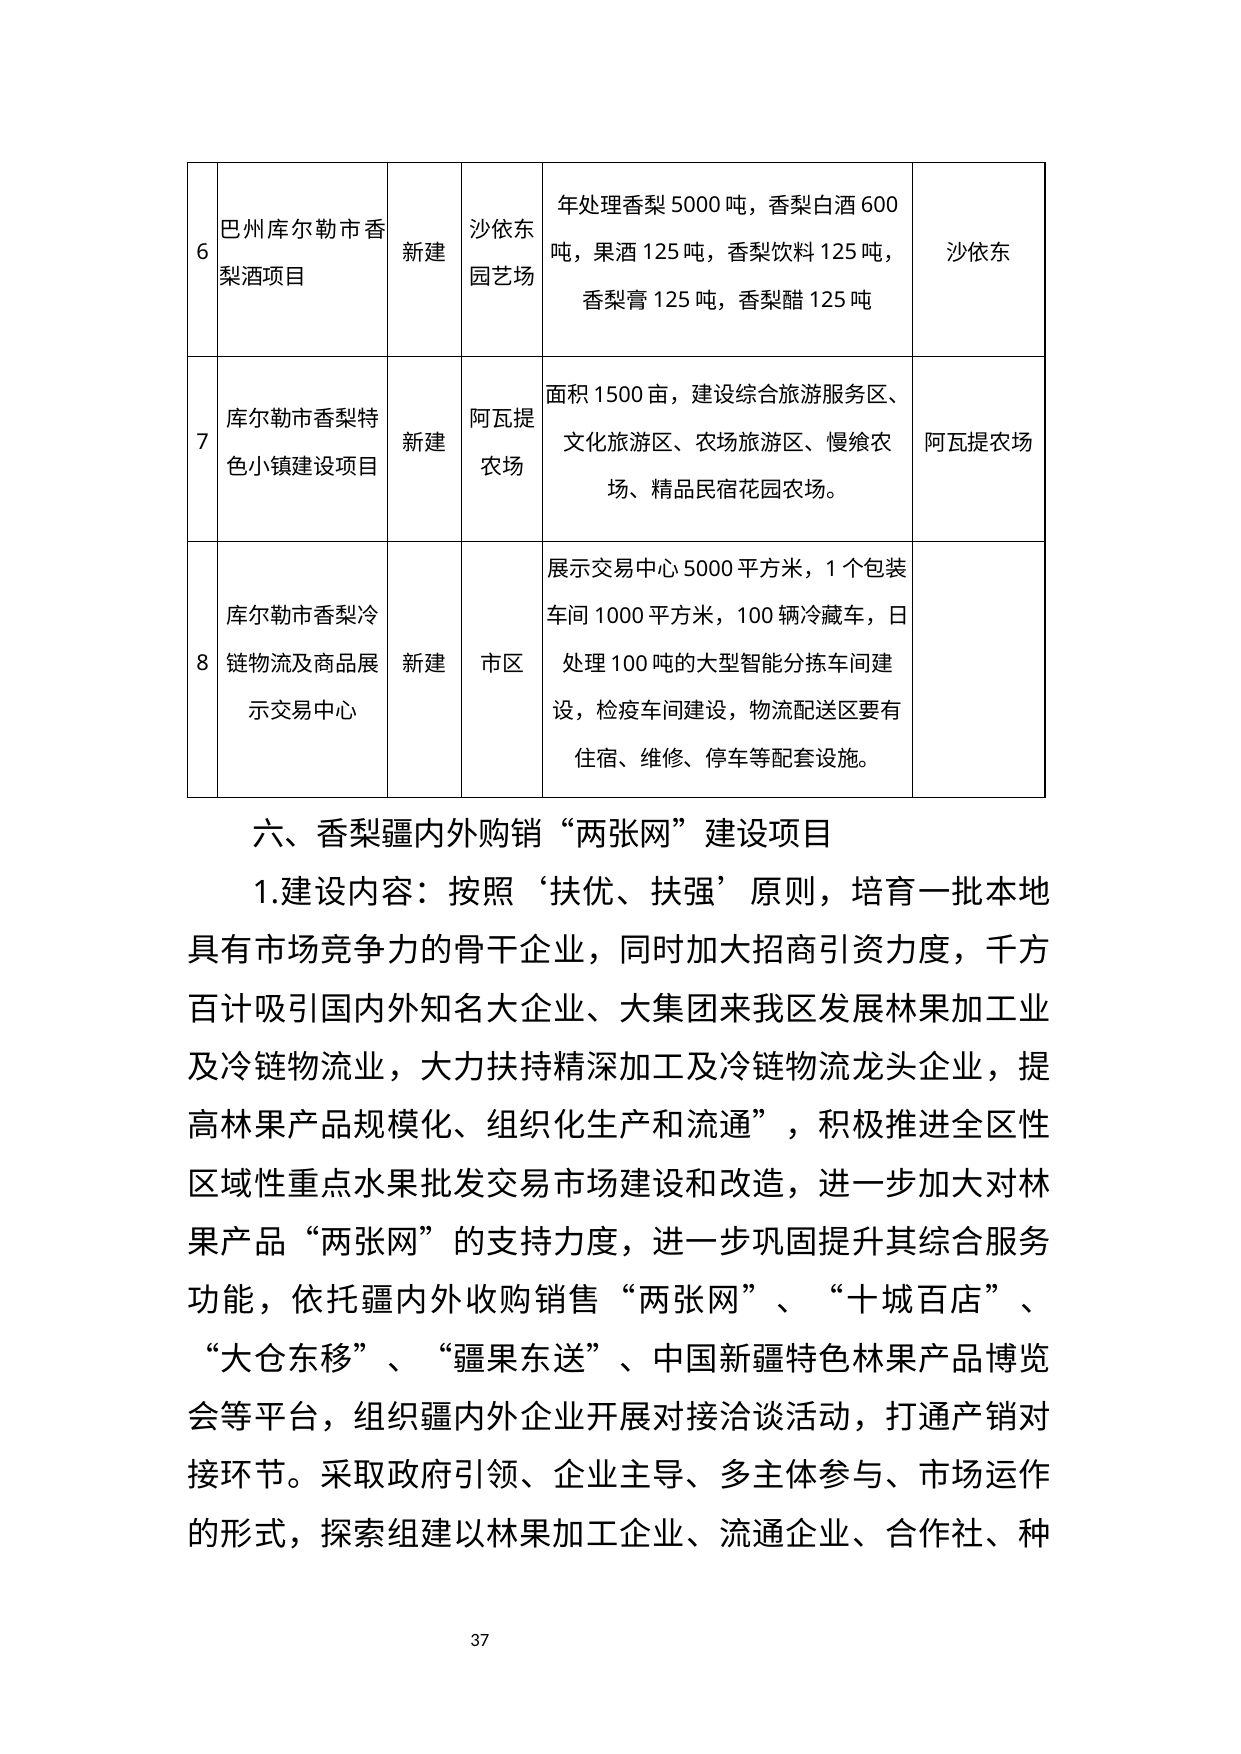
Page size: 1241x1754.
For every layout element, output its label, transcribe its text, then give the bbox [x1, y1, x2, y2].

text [187, 857, 1053, 1557]
table_cell 6 [188, 163, 217, 356]
table_cell [913, 542, 1044, 797]
table_cell 展示交易中心5000平方米，1个包装车间1000平方米，100辆冷藏车，日处理100吨的大型智能分拣车间建设，检疫车间建设，物流配送区要有住宿、维修、停车等配套设施。 [543, 542, 912, 797]
table_cell 7 [188, 357, 217, 541]
table_cell 沙依东 [913, 163, 1044, 356]
table_cell 8 [188, 542, 217, 797]
table_cell 阿瓦提农场 [462, 357, 542, 541]
table_cell 新建 [388, 163, 461, 356]
table_cell 库尔勒市香梨特色小镇建设项目 [218, 357, 387, 541]
table_cell 库尔勒市香梨冷链物流及商品展示交易中心 [218, 542, 387, 797]
table_cell 面积1500亩，建设综合旅游服务区、文化旅游区、农场旅游区、慢飨农场、精品民宿花园农场。 [543, 357, 912, 541]
table_cell 阿瓦提农场 [913, 357, 1044, 541]
table_cell 巴州库尔勒市香梨酒项目 [218, 163, 387, 356]
table_cell 年处理香梨5000吨，香梨白酒600吨，果酒125吨，香梨饮料125吨，香梨膏125吨，香梨醋125吨 [543, 163, 912, 356]
table_cell 新建 [388, 357, 461, 541]
table_cell 市区 [462, 542, 542, 797]
table_cell 沙依东园艺场 [462, 163, 542, 356]
subtitle 六、香梨疆内外购销“两张网”建设项目 [187, 798, 1053, 857]
table_cell 新建 [388, 542, 461, 797]
